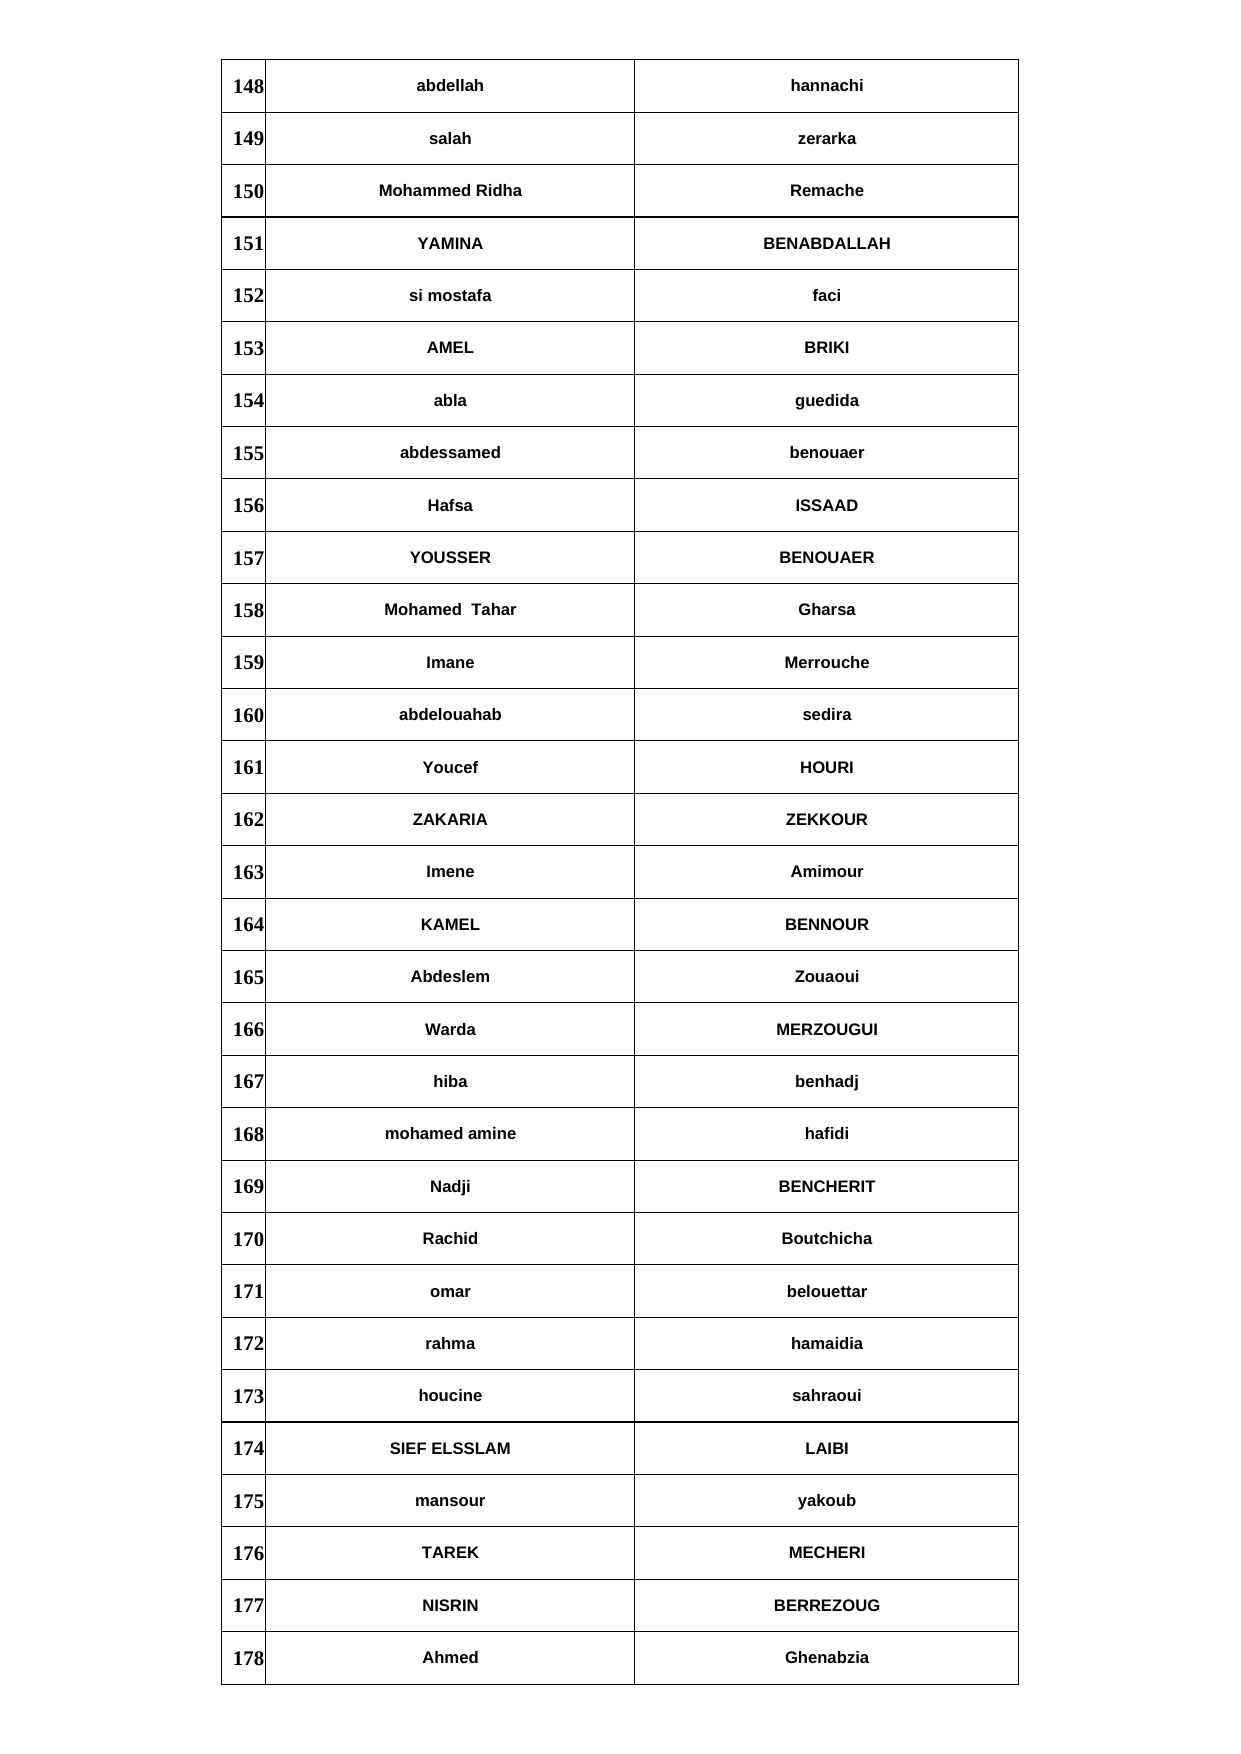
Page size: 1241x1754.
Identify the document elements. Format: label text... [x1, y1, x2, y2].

table_cell [222, 794, 265, 845]
table_cell [222, 1318, 265, 1369]
table_cell mansour [266, 1475, 634, 1526]
table_cell faci [635, 270, 1018, 321]
table_cell LAIBI [635, 1423, 1018, 1474]
table_cell [222, 1423, 265, 1474]
table_cell [222, 113, 265, 164]
table_cell Ghenabzia [635, 1632, 1018, 1683]
table_cell Rachid [266, 1213, 634, 1264]
table_cell Zouaoui [635, 951, 1018, 1002]
table_cell Boutchicha [635, 1213, 1018, 1264]
table_cell [222, 1056, 265, 1107]
table_cell abdelouahab [266, 689, 634, 740]
table_cell belouettar [635, 1265, 1018, 1317]
table_cell [222, 1370, 265, 1421]
table_cell [222, 322, 265, 373]
table_cell [222, 1213, 265, 1264]
table_cell yakoub [635, 1475, 1018, 1526]
table_cell hamaidia [635, 1318, 1018, 1369]
table_cell [222, 1475, 265, 1526]
table_cell [222, 427, 265, 478]
table_cell benhadj [635, 1056, 1018, 1107]
table_cell ISSAAD [635, 479, 1018, 531]
table_cell [222, 165, 265, 216]
table_cell BERREZOUG [635, 1580, 1018, 1631]
table_cell mohamed amine [266, 1108, 634, 1159]
table_cell [222, 951, 265, 1002]
table_cell [222, 584, 265, 636]
table_cell NISRIN [266, 1580, 634, 1631]
table_cell Hafsa [266, 479, 634, 531]
table_cell abdessamed [266, 427, 634, 478]
table_cell hannachi [635, 60, 1018, 112]
table_cell rahma [266, 1318, 634, 1369]
table_cell BENOUAER [635, 532, 1018, 583]
table_cell [222, 1527, 265, 1579]
table_cell Merrouche [635, 637, 1018, 688]
table_cell YAMINA [266, 218, 634, 269]
table_cell hafidi [635, 1108, 1018, 1159]
table_cell BENCHERIT [635, 1161, 1018, 1212]
table_cell Amimour [635, 846, 1018, 897]
table_cell omar [266, 1265, 634, 1317]
table_cell MECHERI [635, 1527, 1018, 1579]
table_cell [222, 218, 265, 269]
table_cell ZEKKOUR [635, 794, 1018, 845]
table_cell abla [266, 375, 634, 426]
table_cell Imane [266, 637, 634, 688]
table_cell AMEL [266, 322, 634, 373]
table_cell Remache [635, 165, 1018, 216]
table_cell [222, 689, 265, 740]
table_cell TAREK [266, 1527, 634, 1579]
table_cell Mohammed Ridha [266, 165, 634, 216]
table_cell BRIKI [635, 322, 1018, 373]
table_cell Imene [266, 846, 634, 897]
table_cell [222, 532, 265, 583]
table_cell Youcef [266, 741, 634, 793]
table_cell [222, 741, 265, 793]
table_cell hiba [266, 1056, 634, 1107]
table_cell KAMEL [266, 899, 634, 950]
table_cell sahraoui [635, 1370, 1018, 1421]
table_cell [222, 1003, 265, 1055]
table_cell [222, 270, 265, 321]
table_cell si mostafa [266, 270, 634, 321]
table_cell [222, 1580, 265, 1631]
table_cell [222, 637, 265, 688]
table_cell [222, 899, 265, 950]
table_cell sedira [635, 689, 1018, 740]
table_cell [222, 1265, 265, 1317]
table_cell BENNOUR [635, 899, 1018, 950]
table_cell salah [266, 113, 634, 164]
table_cell abdellah [266, 60, 634, 112]
table_cell [222, 60, 265, 112]
table_cell zerarka [635, 113, 1018, 164]
table_cell ZAKARIA [266, 794, 634, 845]
table_cell Gharsa [635, 584, 1018, 636]
table_cell HOURI [635, 741, 1018, 793]
table_cell [222, 479, 265, 531]
table_cell [222, 375, 265, 426]
table_cell Abdeslem [266, 951, 634, 1002]
table_cell [222, 1632, 265, 1683]
table_cell Nadji [266, 1161, 634, 1212]
table_cell Warda [266, 1003, 634, 1055]
table_cell [222, 846, 265, 897]
table_cell benouaer [635, 427, 1018, 478]
table_cell [222, 1108, 265, 1159]
table_cell guedida [635, 375, 1018, 426]
table_cell SIEF ELSSLAM [266, 1423, 634, 1474]
table_cell BENABDALLAH [635, 218, 1018, 269]
table_cell MERZOUGUI [635, 1003, 1018, 1055]
table_cell Mohamed Tahar [266, 584, 634, 636]
table_cell Ahmed [266, 1632, 634, 1683]
table_cell houcine [266, 1370, 634, 1421]
table_cell [222, 1161, 265, 1212]
table_cell YOUSSER [266, 532, 634, 583]
